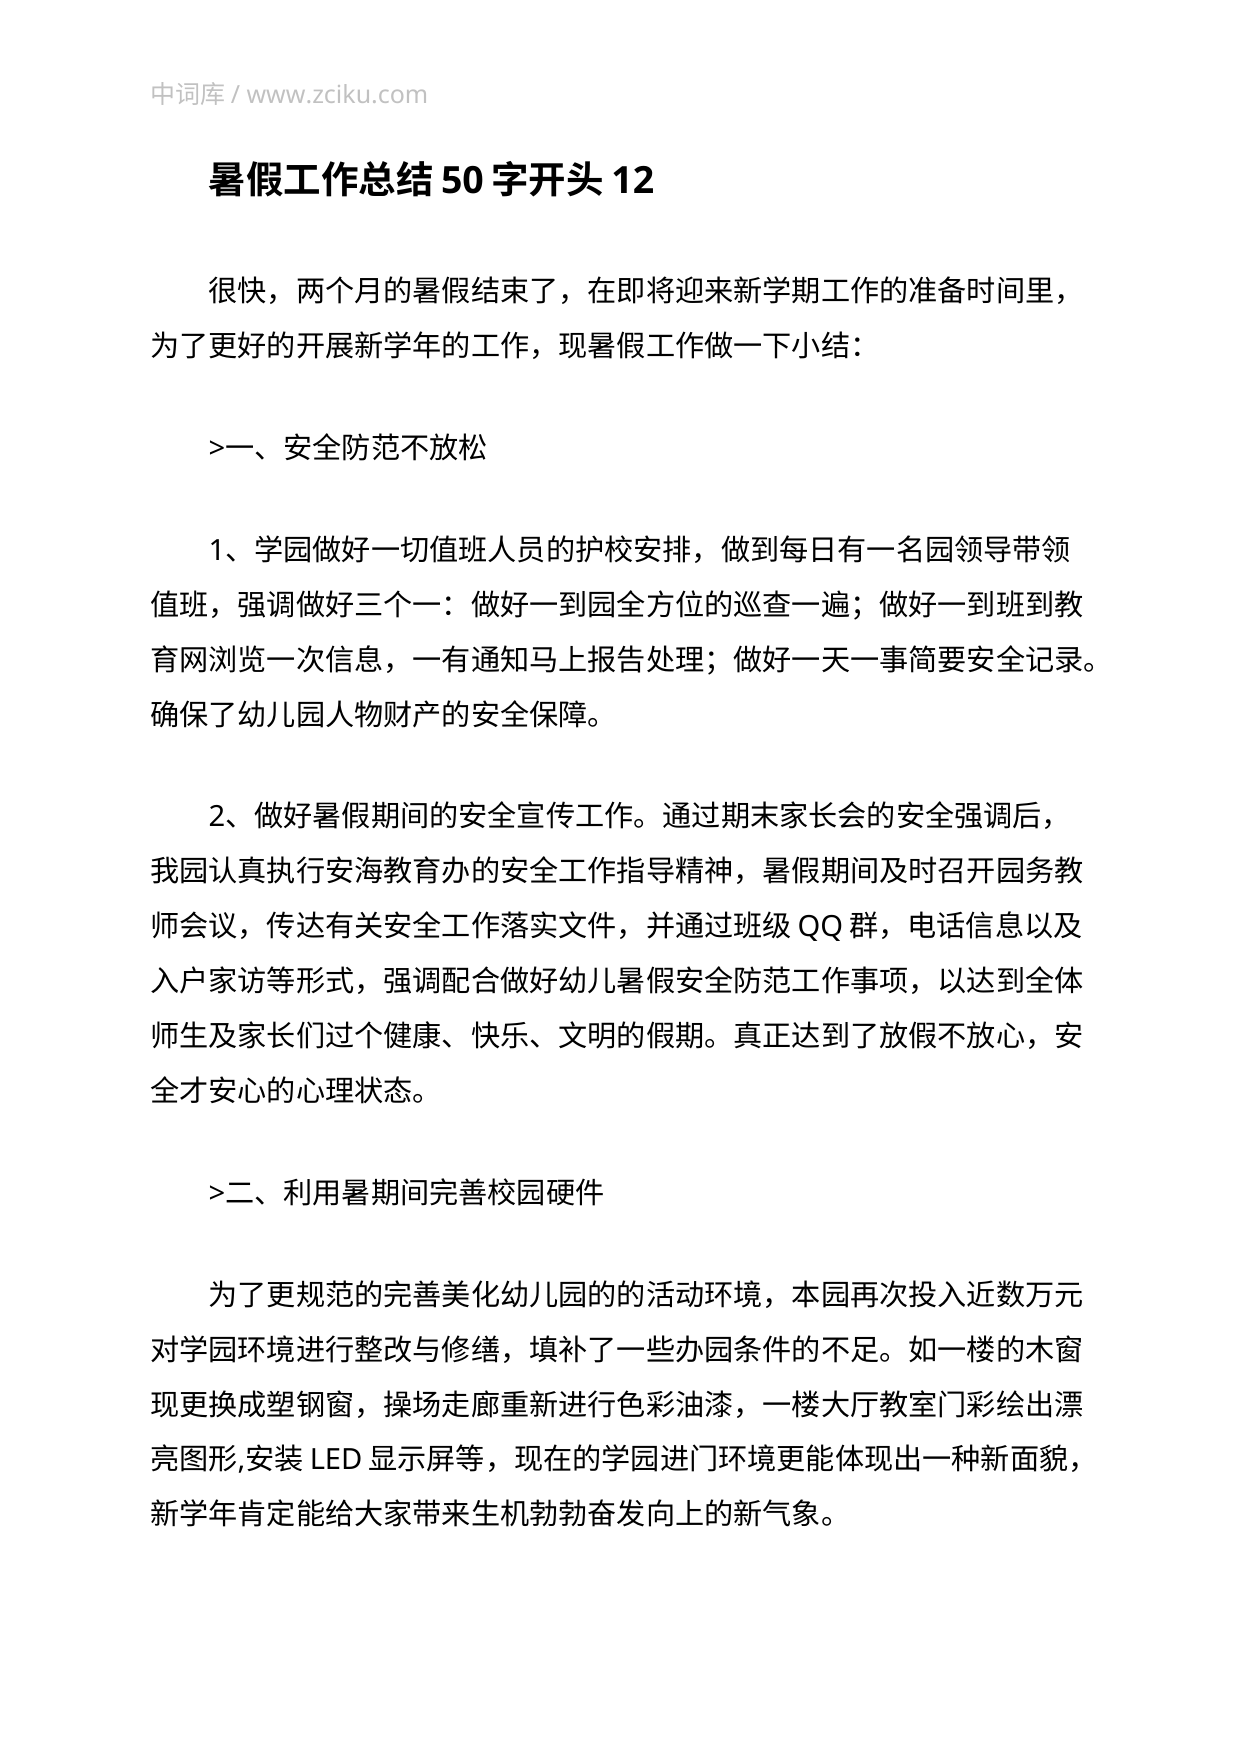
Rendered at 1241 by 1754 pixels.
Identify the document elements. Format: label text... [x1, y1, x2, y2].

text 1、学园做好一切值班人员的护校安排，做到每日有一名园领导带领值班，强调做好三个一：做好一到园全方位的巡查一遍；做好一到班到教育网浏览一次信息，一有通知马上报告处理；做好一天一事简要安全记录。确保了幼儿园人物财产的安全保障。 [150, 526, 1090, 733]
text 暑假工作总结50字开头12 [150, 150, 1090, 204]
text 为了更规范的完善美化幼儿园的的活动环境，本园再次投入近数万元对学园环境进行整改与修缮，填补了一些办园条件的不足。如一楼的木窗现更换成塑钢窗，操场走廊重新进行色彩油漆，一楼大厅教室门彩绘出漂亮图形,安装LED显示屏等，现在的学园进门环境更能体现出一种新面貌，新学年肯定能给大家带来生机勃勃奋发向上的新气象。 [150, 1271, 1090, 1533]
text >二、利用暑期间完善校园硬件 [150, 1169, 1090, 1212]
text 2、做好暑假期间的安全宣传工作。通过期末家长会的安全强调后，我园认真执行安海教育办的安全工作指导精神，暑假期间及时召开园务教师会议，传达有关安全工作落实文件，并通过班级QQ群，电话信息以及入户家访等形式，强调配合做好幼儿暑假安全防范工作事项，以达到全体师生及家长们过个健康、快乐、文明的假期。真正达到了放假不放心，安全才安心的心理状态。 [150, 793, 1090, 1110]
text >一、安全防范不放松 [150, 424, 1090, 467]
text 很快，两个月的暑假结束了，在即将迎来新学期工作的准备时间里，为了更好的开展新学年的工作，现暑假工作做一下小结： [150, 268, 1090, 365]
